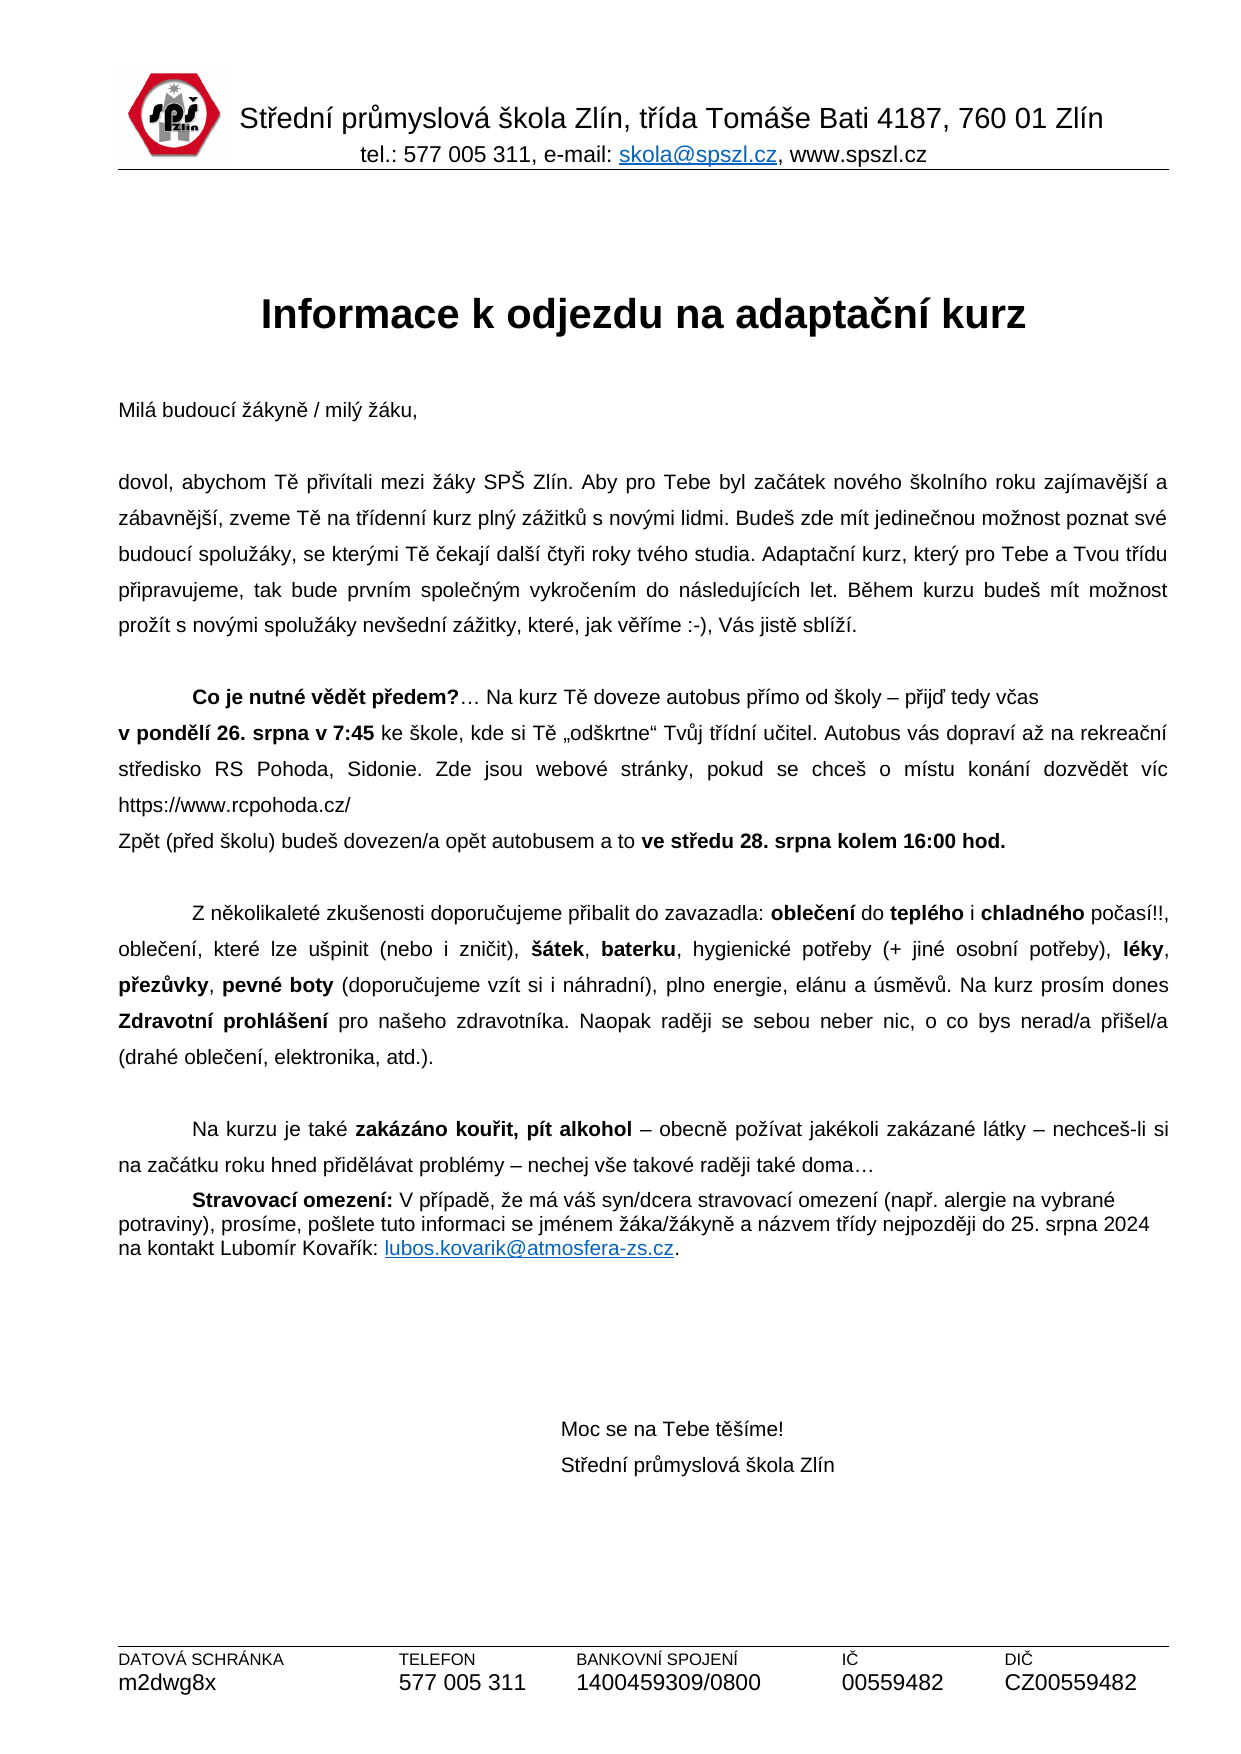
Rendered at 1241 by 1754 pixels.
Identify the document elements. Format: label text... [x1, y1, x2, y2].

text Střední průmyslová škola Zlín [487, 1452, 1169, 1476]
text Z několikaleté zkušenosti doporučujeme přibalit do zavazadla: oblečení do teplého i chladného počasí!!, oblečení, které lze ušpinit (nebo i zničit), šátek, baterku, hygienické potřeby (+ jiné osobní potřeby), léky, přezůvky, pevné boty (doporučujeme vzít si i náhradní), plno energie, elánu a úsměvů. Na kurz prosím dones Zdravotní prohlášení pro našeho zdravotníka. Naopak raději se sebou neber nic, o co bys nerad/a přišel/a (drahé oblečení, elektronika, atd.). [118, 901, 1169, 1068]
text Milá budoucí žákyně / milý žáku, [118, 398, 1169, 422]
text dovol, abychom Tě přivítali mezi žáky SPŠ Zlín. Aby pro Tebe byl začátek nového školního roku zajímavější a zábavnější, zveme Tě na třídenní kurz plný zážitků s novými lidmi. Budeš zde mít jedinečnou možnost poznat své budoucí spolužáky, se kterými Tě čekají další čtyři roky tvého studia. Adaptační kurz, který pro Tebe a Tvou třídu připravujeme, tak bude prvním společným vykročením do následujících let. Během kurzu budeš mít možnost prožít s novými spolužáky nevšední zážitky, které, jak věříme :-), Vás jistě sblíží. [118, 469, 1169, 637]
text Na kurzu je také zakázáno kouřit, pít alkohol – obecně požívat jakékoli zakázané látky – nechceš-li si na začátku roku hned přidělávat problémy – nechej vše takové raději také doma… [118, 1116, 1169, 1176]
text Zpět (před školu) budeš dovezen/a opět autobusem a to ve středu 28. srpna kolem 16:00 hod. [118, 829, 1169, 853]
text Moc se na Tebe těšíme! [487, 1416, 1169, 1440]
text Stravovací omezení: V případě, že má váš syn/dcera stravovací omezení (např. alergie na vybrané potraviny), prosíme, pošlete tuto informaci se jménem žáka/žákyně a názvem třídy nejpozději do 25. srpna 2024 na kontakt Lubomír Kovařík: lubos.kovarik@atmosfera-zs.cz. [118, 1188, 1169, 1260]
text Informace k odjezdu na adaptační kurz [118, 290, 1169, 338]
text v pondělí 26. srpna v 7:45 ke škole, kde si Tě „odškrtne“ Tvůj třídní učitel. Autobus vás dopraví až na rekreační středisko RS Pohoda, Sidonie. Zde jsou webové stránky, pokud se chceš o místu konání dozvědět víc https://www.rcpohoda.cz/ [118, 721, 1169, 817]
picture [118, 65, 231, 167]
text Co je nutné vědět předem?… Na kurz Tě doveze autobus přímo od školy – přijď tedy včas [118, 685, 1169, 709]
